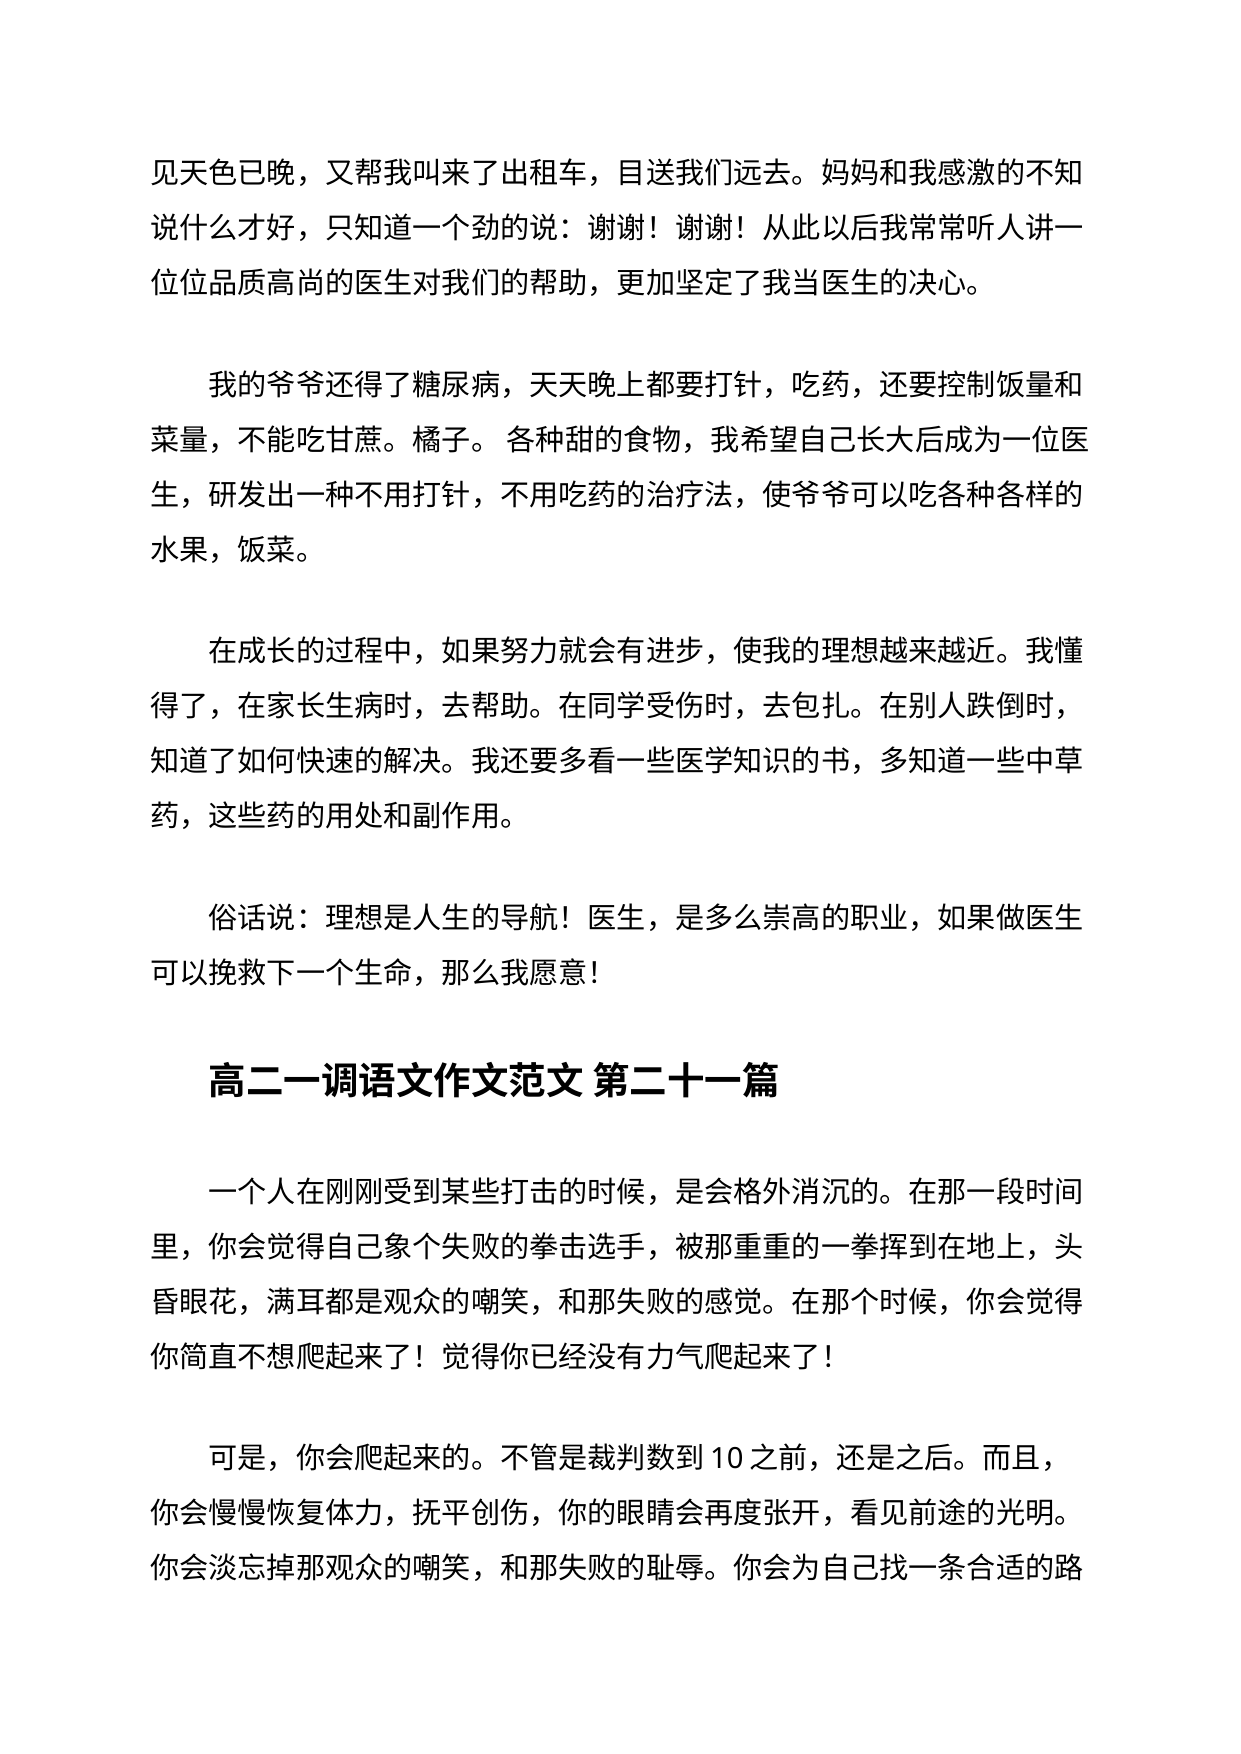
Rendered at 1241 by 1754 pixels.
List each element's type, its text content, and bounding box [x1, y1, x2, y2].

text 在成长的过程中，如果努力就会有进步，使我的理想越来越近。我懂得了，在家长生病时，去帮助。在同学受伤时，去包扎。在别人跌倒时，知道了如何快速的解决。我还要多看一些医学知识的书，多知道一些中草药，这些药的用处和副作用。 [150, 628, 1090, 835]
text 俗话说：理想是人生的导航！医生，是多么崇高的职业，如果做医生可以挽救下一个生命，那么我愿意！ [150, 894, 1090, 992]
text 我的爷爷还得了糖尿病，天天晚上都要打针，吃药，还要控制饭量和菜量，不能吃甘蔗。橘子。 各种甜的食物，我希望自己长大后成为一位医生，研发出一种不用打针，不用吃药的治疗法，使爷爷可以吃各种各样的水果，饭菜。 [150, 362, 1090, 568]
text 高二一调语文作文范文 第二十一篇 [150, 1051, 1090, 1105]
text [150, 1435, 1090, 1587]
text 一个人在刚刚受到某些打击的时候，是会格外消沉的。在那一段时间里，你会觉得自己象个失败的拳击选手，被那重重的一拳挥到在地上，头昏眼花，满耳都是观众的嘲笑，和那失败的感觉。在那个时候，你会觉得你简直不想爬起来了！觉得你已经没有力气爬起来了！ [150, 1168, 1090, 1376]
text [150, 150, 1090, 302]
